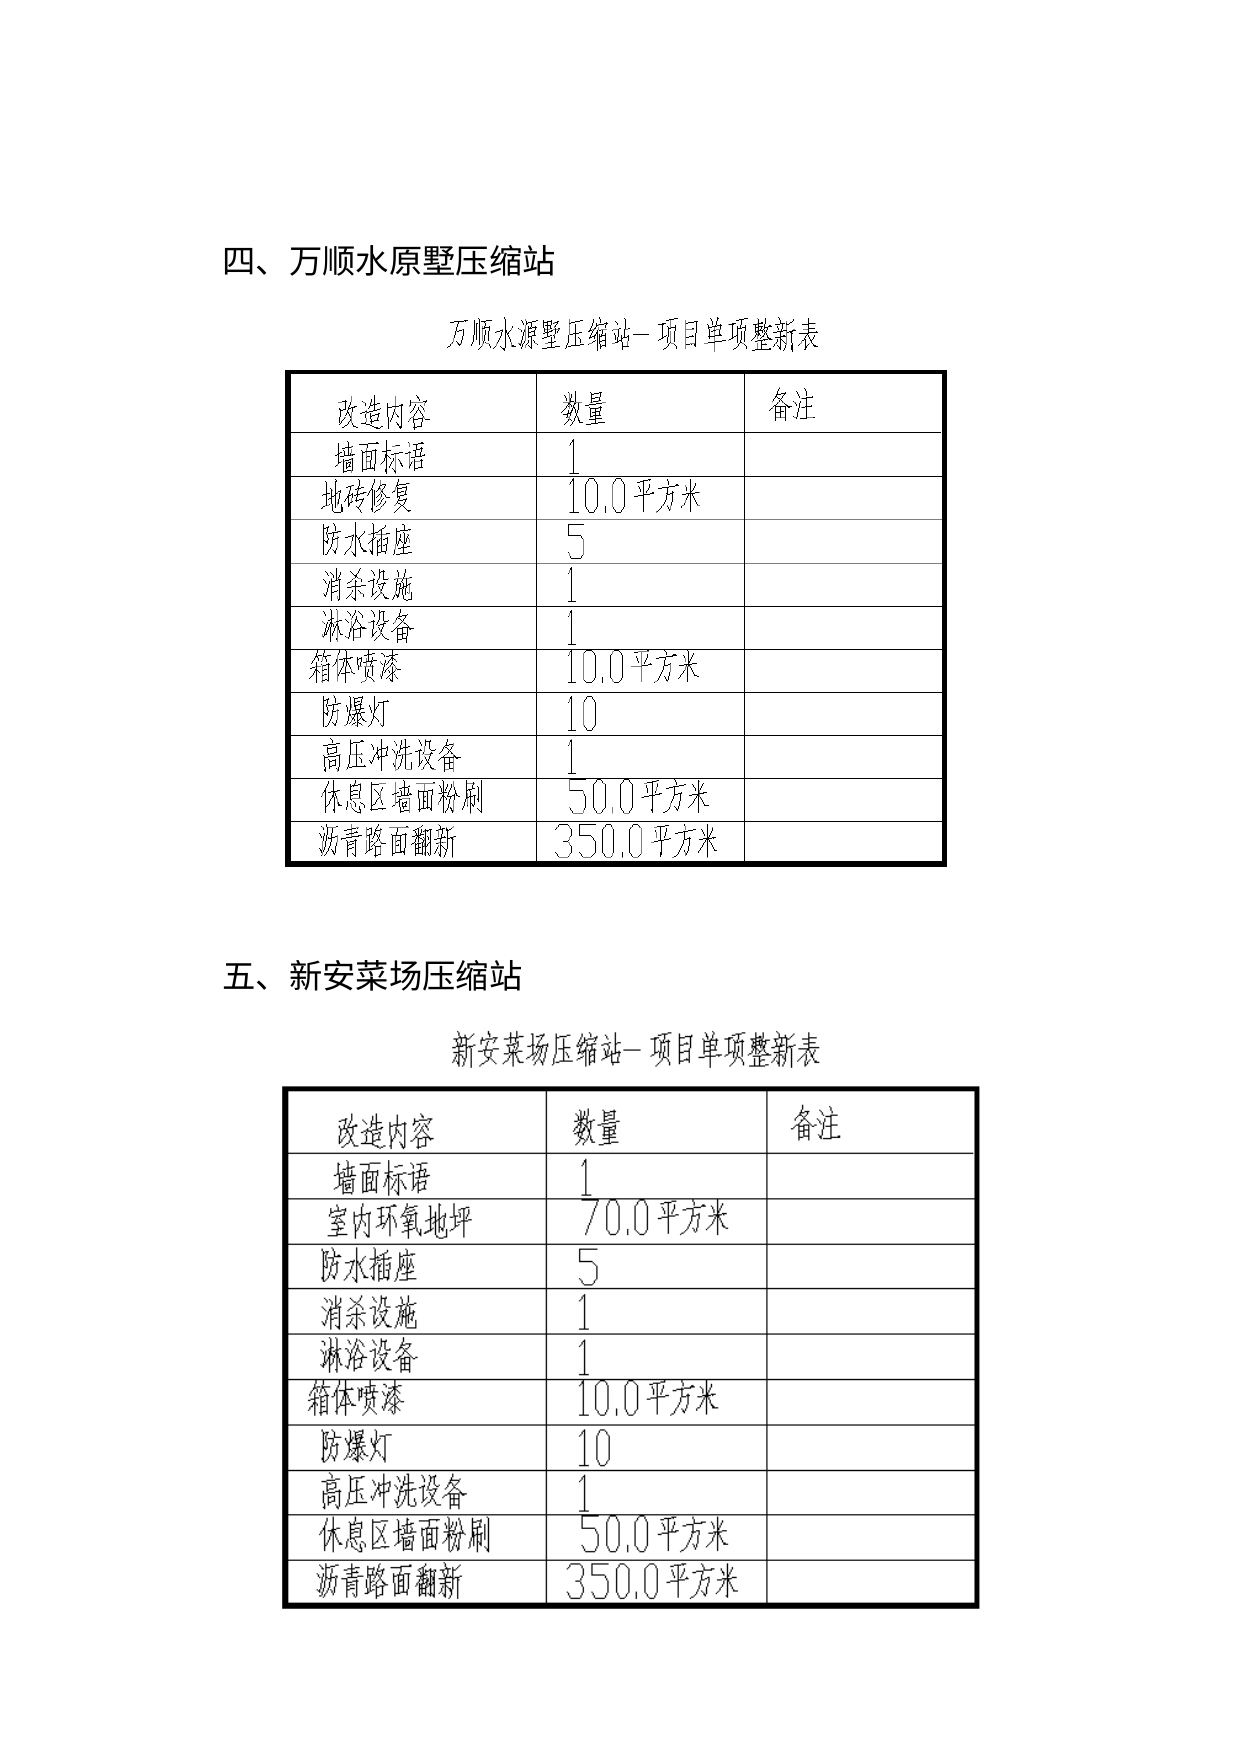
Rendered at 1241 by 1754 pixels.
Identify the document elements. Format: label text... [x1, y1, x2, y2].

picture [265, 1009, 998, 1679]
picture [265, 300, 961, 901]
text 五、新安菜场压缩站 [187, 942, 1053, 1007]
text 四、万顺水原墅压缩站 [187, 227, 1053, 292]
